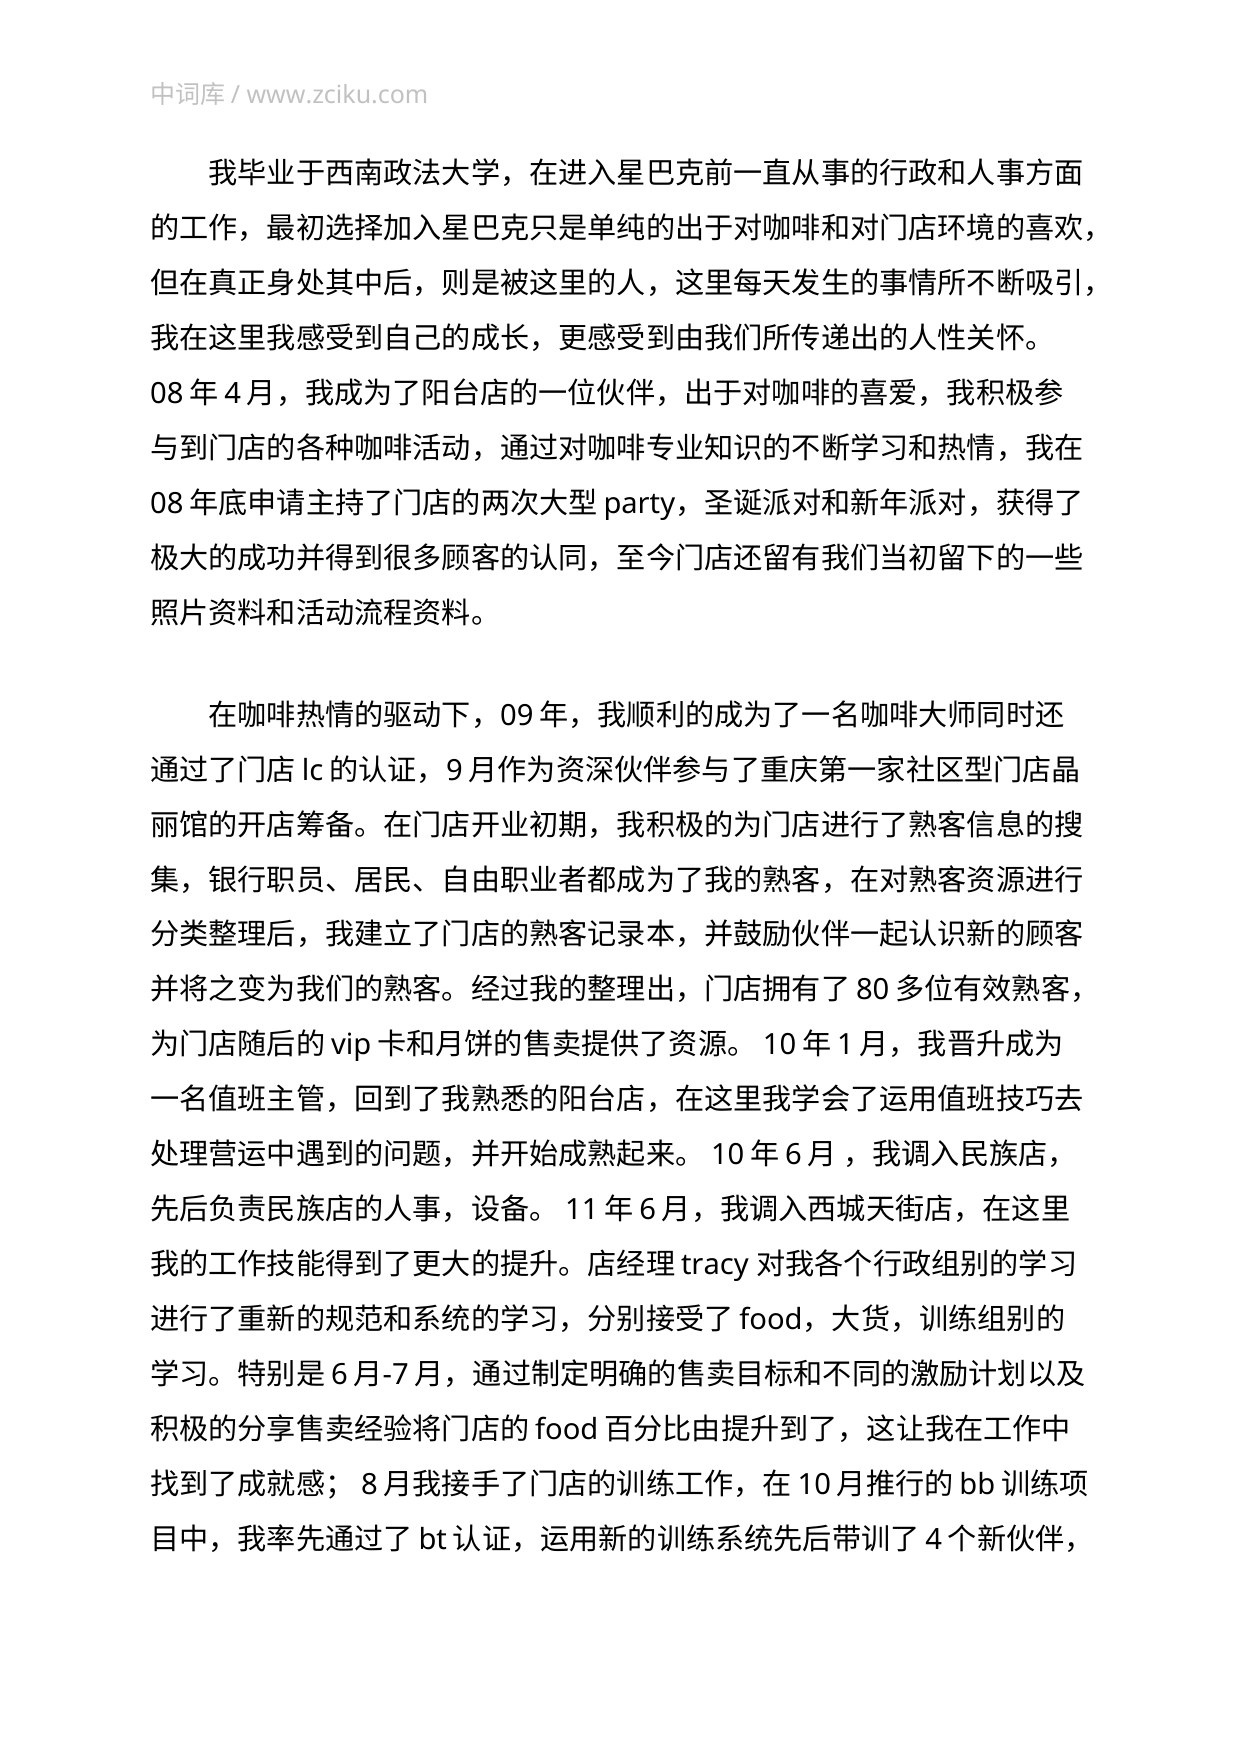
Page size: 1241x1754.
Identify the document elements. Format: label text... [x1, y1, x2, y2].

text 我毕业于西南政法大学，在进入星巴克前一直从事的行政和人事方面的工作，最初选择加入星巴克只是单纯的出于对咖啡和对门店环境的喜欢，但在真正身处其中后，则是被这里的人，这里每天发生的事情所不断吸引，我在这里我感受到自己的成长，更感受到由我们所传递出的人性关怀。 08年4月，我成为了阳台店的一位伙伴，出于对咖啡的喜爱，我积极参与到门店的各种咖啡活动，通过对咖啡专业知识的不断学习和热情，我在08年底申请主持了门店的两次大型party，圣诞派对和新年派对，获得了极大的成功并得到很多顾客的认同，至今门店还留有我们当初留下的一些照片资料和活动流程资料。 [150, 150, 1090, 632]
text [150, 691, 1090, 1558]
